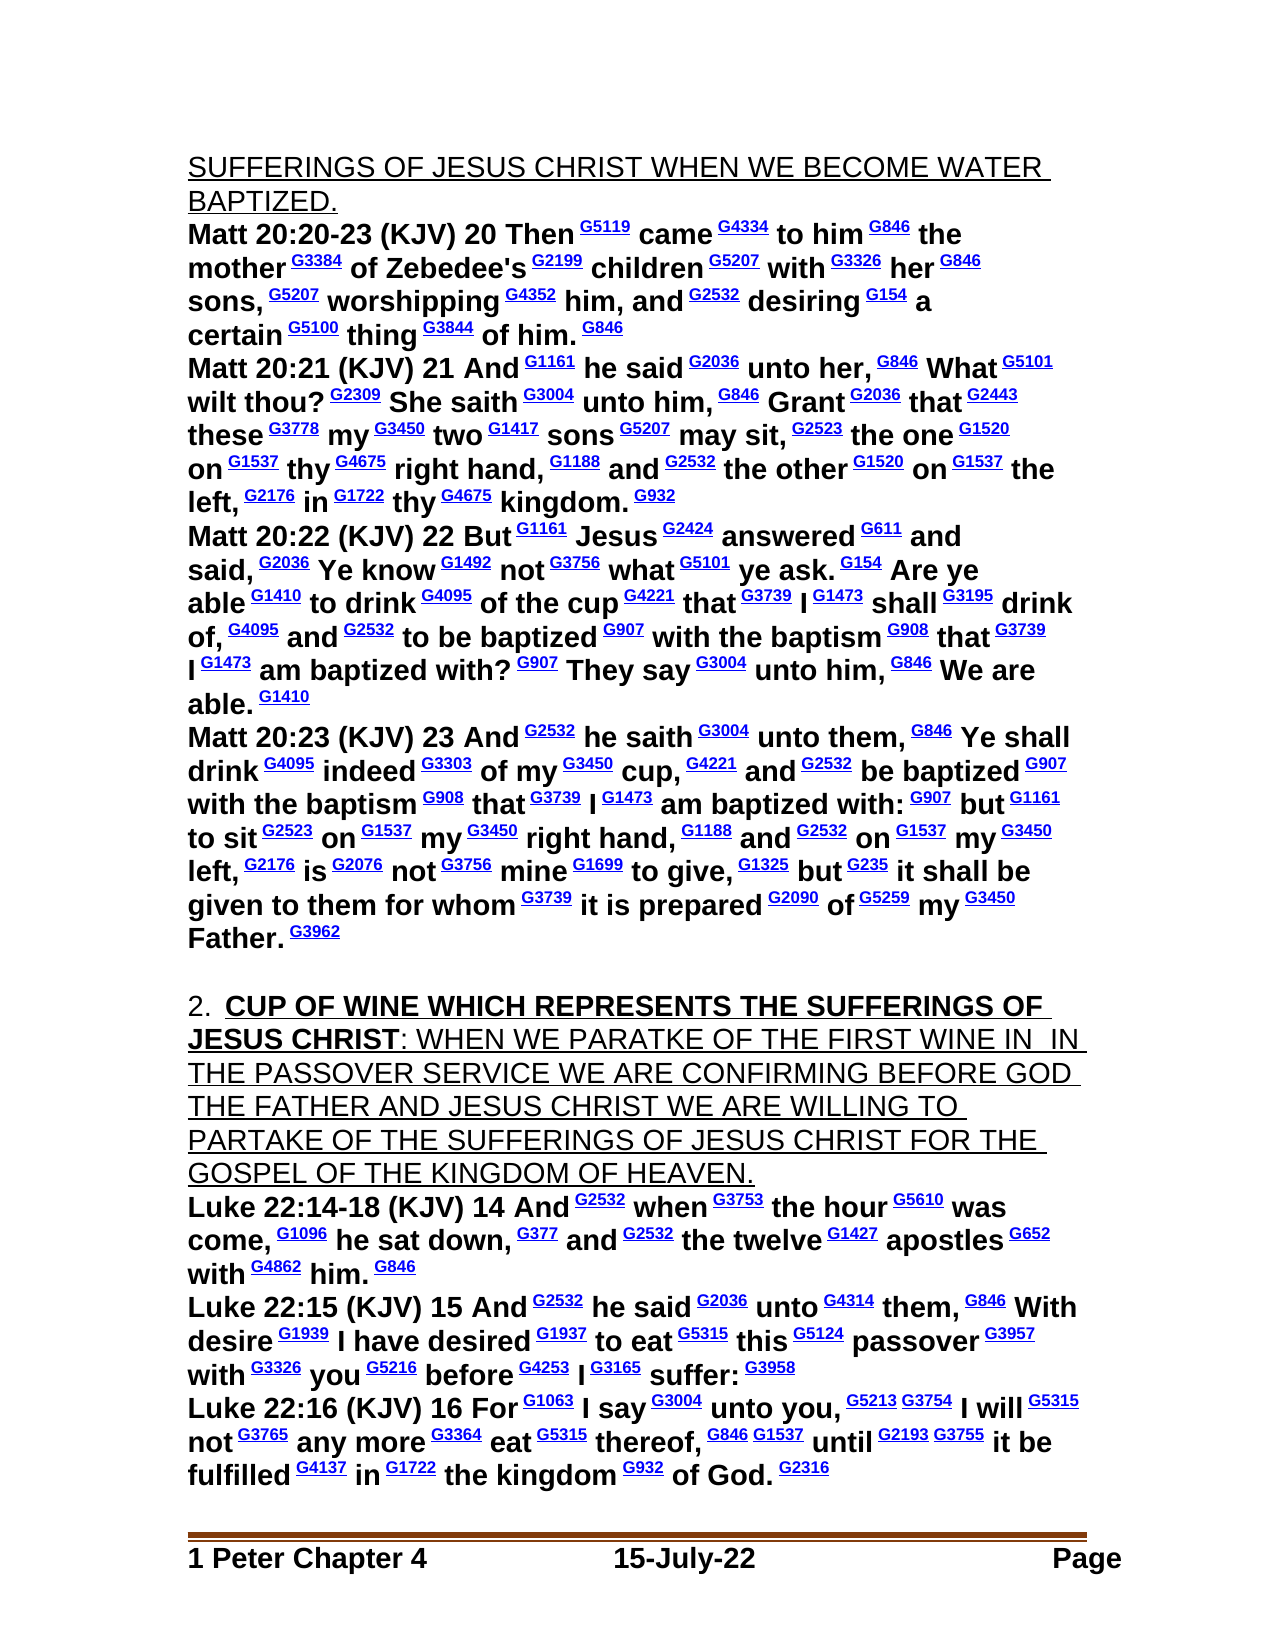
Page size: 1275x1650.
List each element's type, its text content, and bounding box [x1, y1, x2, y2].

text Matt 20:21 (KJV) 21 And G1161 he said G2036 unto her, G846 What G5101 wilt thou? G2309 She saith G3004 unto him, G846 Grant G2036 that G2443 these G3778 my G3450 two G1417 sons G5207 may sit, G2523 the one G1520 on G1537 thy G4675 right hand, G1188 and G2532 the other G1520 on G1537 the left, G2176 in G1722 thy G4675 kingdom. G932 [187, 351, 1087, 519]
text JESUS CHRIST: WHEN WE PARATKE OF THE FIRST WINE IN IN THE PASSOVER SERVICE WE ARE CONFIRMING BEFORE GOD THE FATHER AND JESUS CHRIST WE ARE WILLING TO PARTAKE OF THE SUFFERINGS OF JESUS CHRIST FOR THE GOSPEL OF THE KINGDOM OF HEAVEN. [187, 1052, 1087, 1190]
text Matt 20:23 (KJV) 23 And G2532 he saith G3004 unto them, G846 Ye shall drink G4095 indeed G3303 of my G3450 cup, G4221 and G2532 be baptized G907 with the baptism G908 that G3739 I G1473 am baptized with: G907 but G1161 to sit G2523 on G1537 my G3450 right hand, G1188 and G2532 on G1537 my G3450 left, G2176 is G2076 not G3756 mine G1699 to give, G1325 but G235 it shall be given to them for whom G3739 it is prepared G2090 of G5259 my G3450 Father. G3962 [187, 720, 1087, 955]
text Luke 22:16 (KJV) 16 For G1063 I say G3004 unto you, G5213 G3754 I will G5315 not G3765 any more G3364 eat G5315 thereof, G846 G1537 until G2193 G3755 it be fulfilled G4137 in G1722 the kingdom G932 of God. G2316 [187, 1391, 1087, 1492]
text Luke 22:15 (KJV) 15 And G2532 he said G2036 unto G4314 them, G846 With desire G1939 I have desired G1937 to eat G5315 this G5124 passover G3957 with G3326 you G5216 before G4253 I G3165 suffer: G3958 [187, 1290, 1087, 1391]
text Luke 22:14-18 (KJV) 14 And G2532 when G3753 the hour G5610 was come, G1096 he sat down, G377 and G2532 the twelve G1427 apostles G652 with G4862 him. G846 [187, 1190, 1087, 1290]
text Matt 20:22 (KJV) 22 But G1161 Jesus G2424 answered G611 and said, G2036 Ye know G1492 not G3756 what G5101 ye ask. G154 Are ye able G1410 to drink G4095 of the cup G4221 that G3739 I G1473 shall G3195 drink of, G4095 and G2532 to be baptized G907 with the baptism G908 that G3739 I G1473 am baptized with? G907 They say G3004 unto him, G846 We are able. G1410 [187, 519, 1087, 720]
text JESUS CHRIST: WHEN WE PARATKE OF THE FIRST WINE IN IN THE PASSOVER SERVICE WE ARE CONFIRMING BEFORE GOD THE FATHER AND JESUS CHRIST WE ARE WILLING TO PARTAKE OF THE SUFFERINGS OF JESUS CHRIST FOR THE GOSPEL OF THE KINGDOM OF HEAVEN. [187, 1022, 1087, 1051]
text SUFFERINGS OF JESUS CHRIST WHEN WE BECOME WATER BAPTIZED. [187, 150, 1087, 217]
text Matt 20:20-23 (KJV) 20 Then G5119 came G4334 to him G846 the mother G3384 of Zebedee's G2199 children G5207 with G3326 her G846 sons, G5207 worshipping G4352 him, and G2532 desiring G154 a certain G5100 thing G3844 of him. G846 [187, 217, 1087, 351]
list CUP OF WINE WHICH REPRESENTS THE SUFFERINGS OF [187, 988, 1087, 1022]
